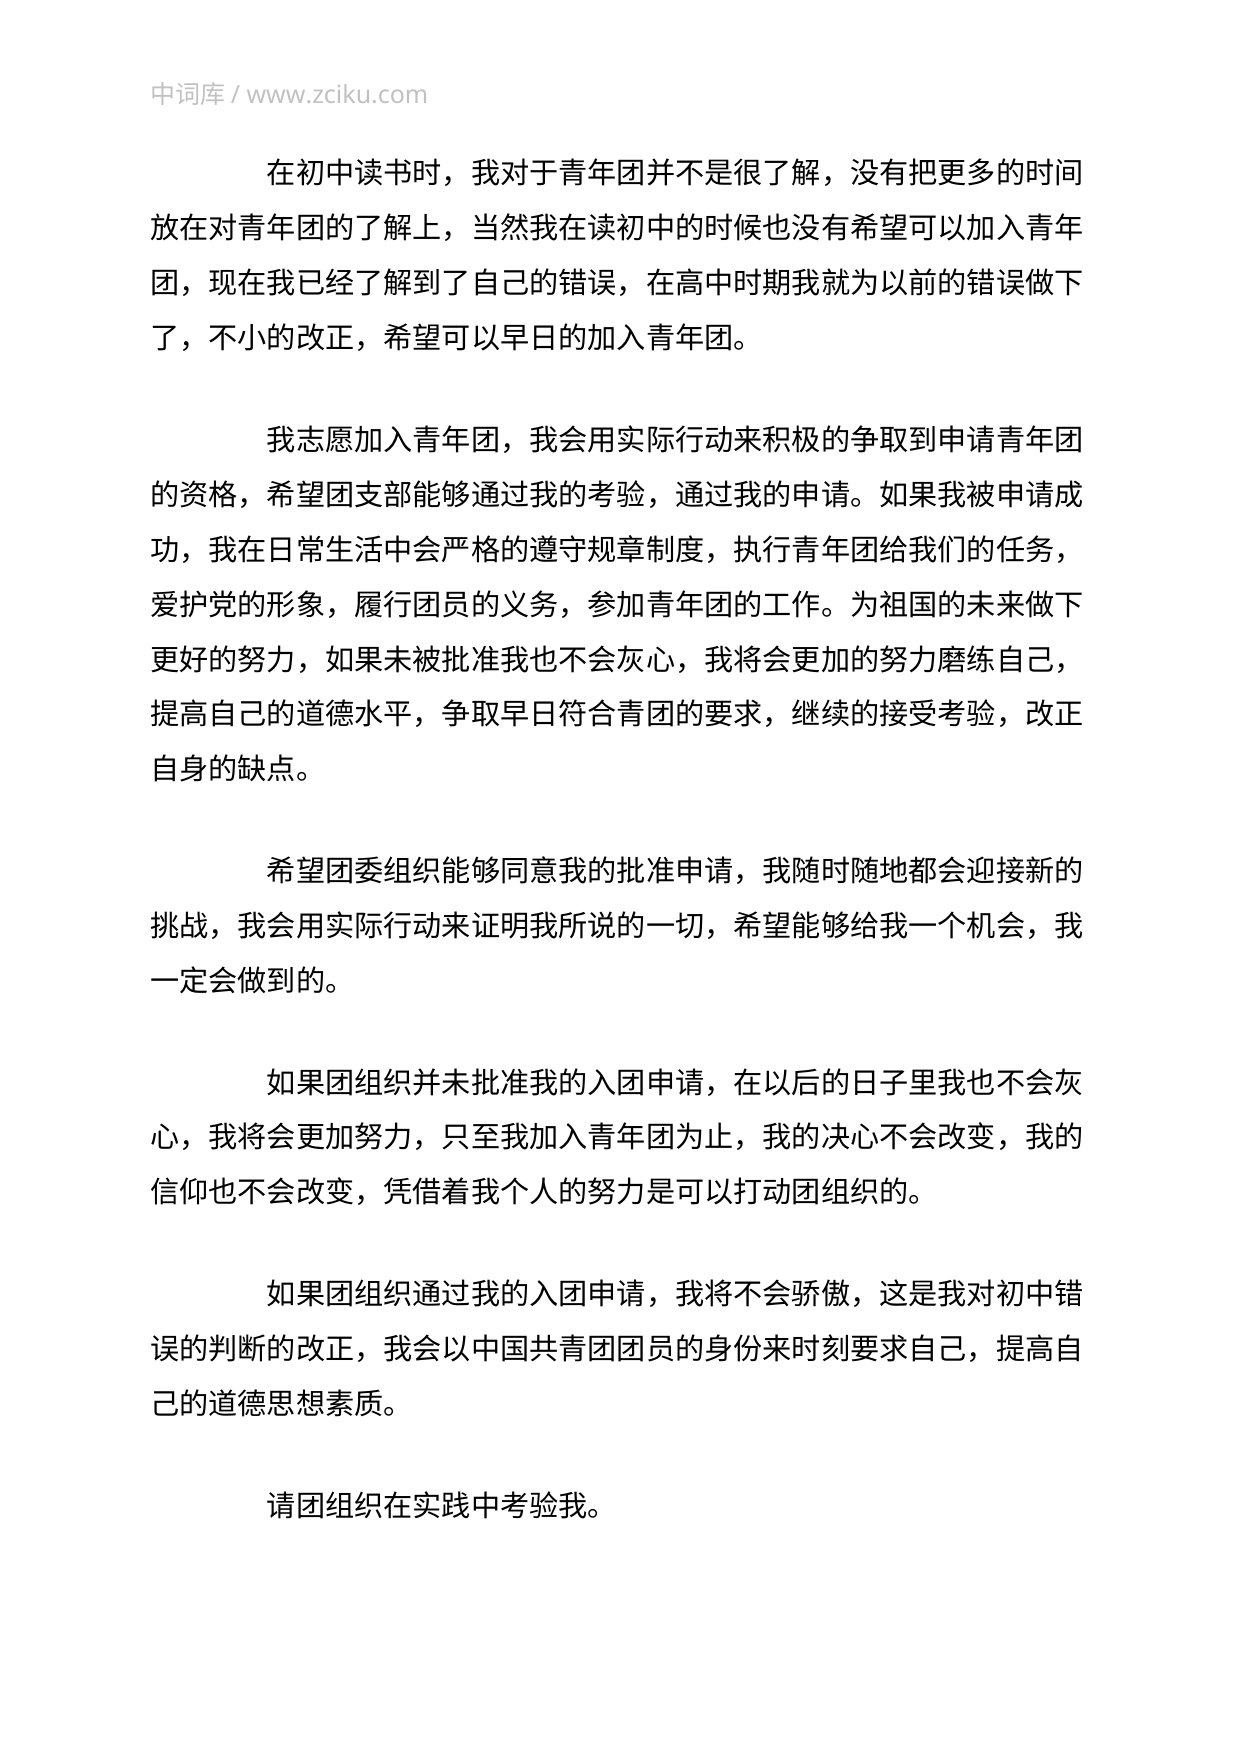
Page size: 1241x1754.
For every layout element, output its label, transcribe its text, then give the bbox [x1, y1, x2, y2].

text 我志愿加入青年团，我会用实际行动来积极的争取到申请青年团的资格，希望团支部能够通过我的考验，通过我的申请。如果我被申请成功，我在日常生活中会严格的遵守规章制度，执行青年团给我们的任务，爱护党的形象，履行团员的义务，参加青年团的工作。为祖国的未来做下更好的努力，如果未被批准我也不会灰心，我将会更加的努力磨练自己，提高自己的道德水平，争取早日符合青团的要求，继续的接受考验，改正自身的缺点。 [150, 416, 1090, 788]
text 在初中读书时，我对于青年团并不是很了解，没有把更多的时间放在对青年团的了解上，当然我在读初中的时候也没有希望可以加入青年团，现在我已经了解到了自己的错误，在高中时期我就为以前的错误做下了，不小的改正，希望可以早日的加入青年团。 [150, 150, 1090, 357]
text 希望团委组织能够同意我的批准申请，我随时随地都会迎接新的挑战，我会用实际行动来证明我所说的一切，希望能够给我一个机会，我一定会做到的。 [150, 848, 1090, 1000]
text 如果团组织通过我的入团申请，我将不会骄傲，这是我对初中错误的判断的改正，我会以中国共青团团员的身份来时刻要求自己，提高自己的道德思想素质。 [150, 1271, 1090, 1423]
text 请团组织在实践中考验我。 [150, 1482, 1090, 1524]
text 如果团组织并未批准我的入团申请，在以后的日子里我也不会灰心，我将会更加努力，只至我加入青年团为止，我的决心不会改变，我的信仰也不会改变，凭借着我个人的努力是可以打动团组织的。 [150, 1059, 1090, 1211]
